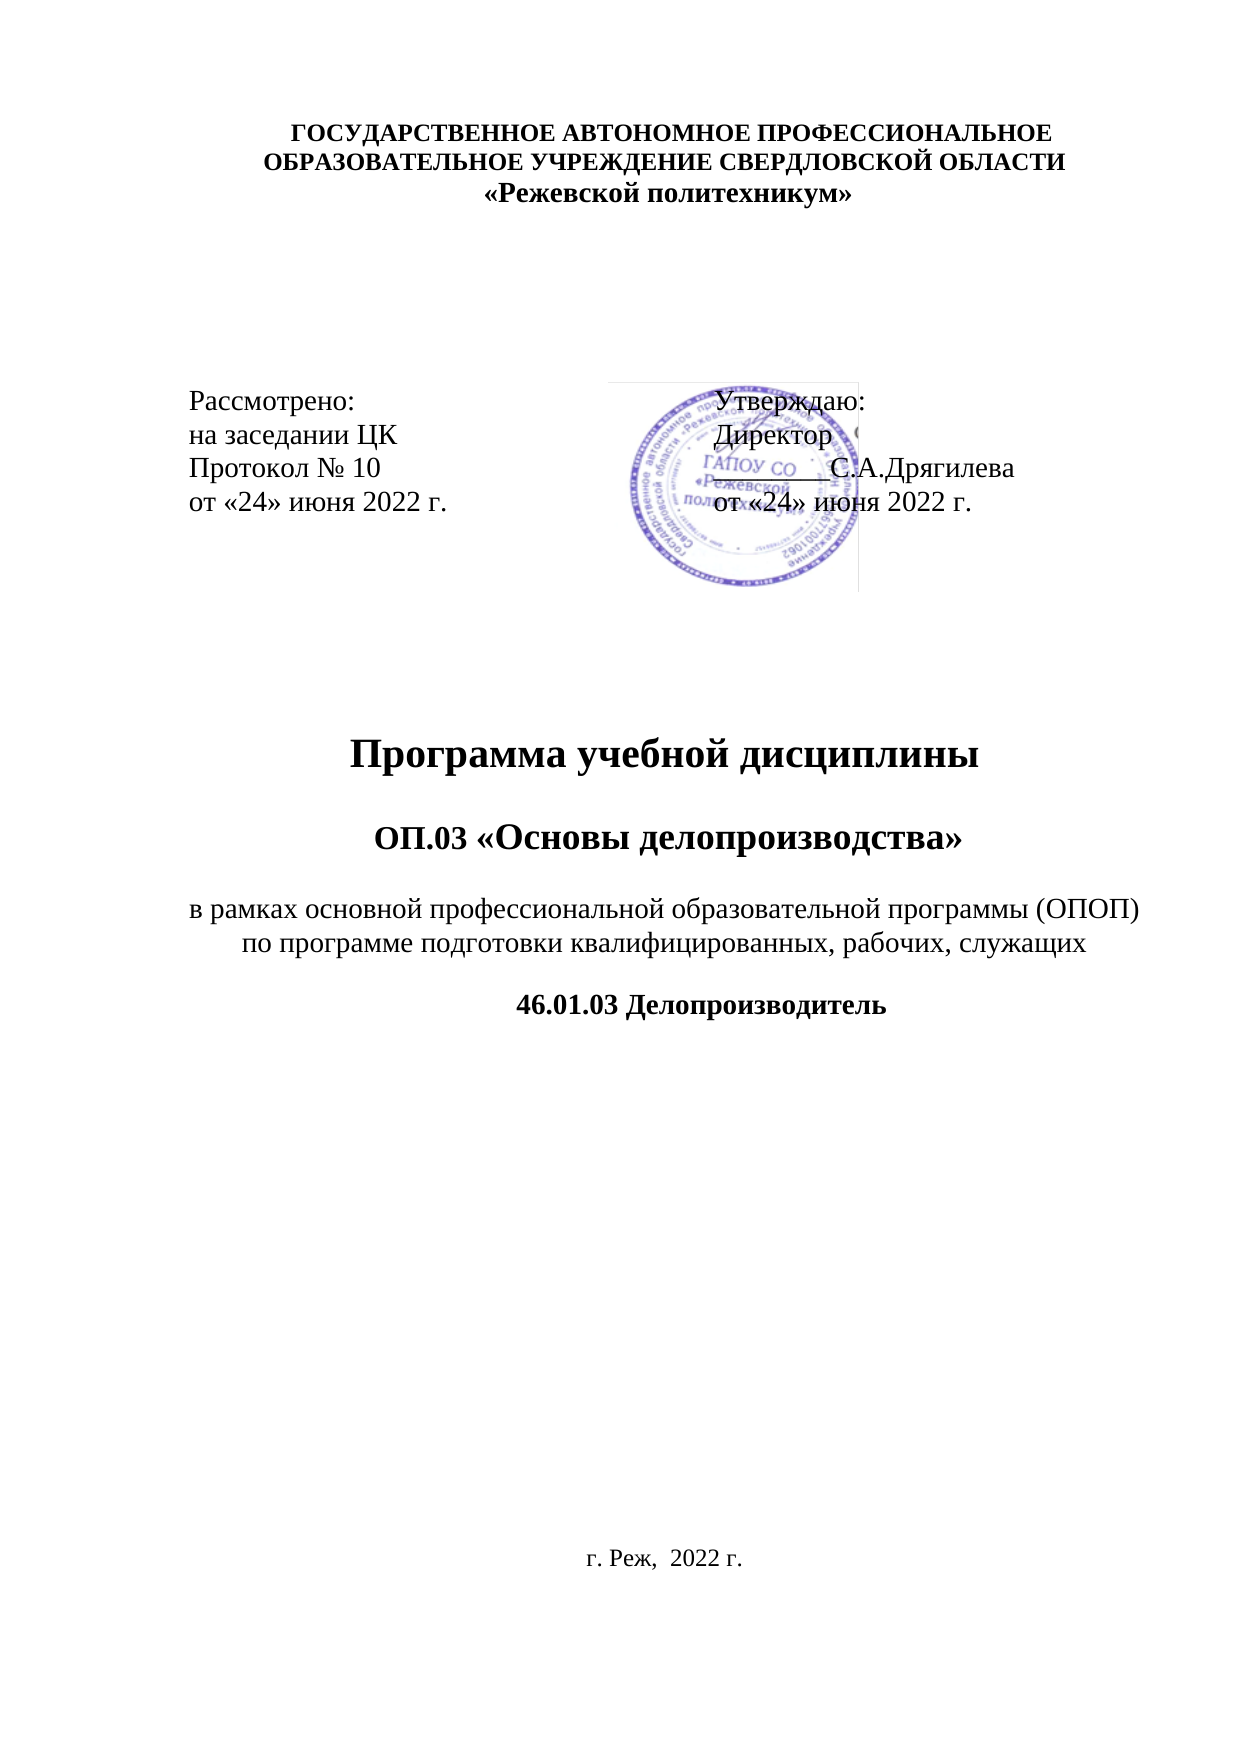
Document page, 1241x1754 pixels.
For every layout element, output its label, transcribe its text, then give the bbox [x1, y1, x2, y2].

text ОП.03 «Основы делопроизводства» [177, 814, 1152, 858]
text ГОСУДАРСТВЕННОЕ АВТОНОМНОЕ ПРОФЕССИОНАЛЬНОЕ [177, 118, 1152, 147]
text в рамках основной профессиональной образовательной программы (ОПОП) по программе подготовки квалифицированных, рабочих, служащих [177, 891, 1152, 958]
text 46.01.03 Делопроизводитель [177, 987, 1152, 1021]
table_header Рассмотрено: на заседании ЦК Протокол № 10 от «24» июня 2022 г. [177, 382, 702, 517]
picture [608, 517, 860, 592]
text «Режевской политехникум» [177, 176, 1152, 209]
text г. Реж, 2022 г. [177, 1543, 1152, 1572]
text ОБРАЗОВАТЕЛЬНОЕ УЧРЕЖДЕНИЕ СВЕРДЛОВСКОЙ ОБЛАСТИ [177, 147, 1152, 176]
text Программа учебной дисциплины [177, 728, 1152, 776]
table_header Утверждаю: Директор ________С.А.Дрягилева от «24» июня 2022 г. [702, 382, 1123, 517]
